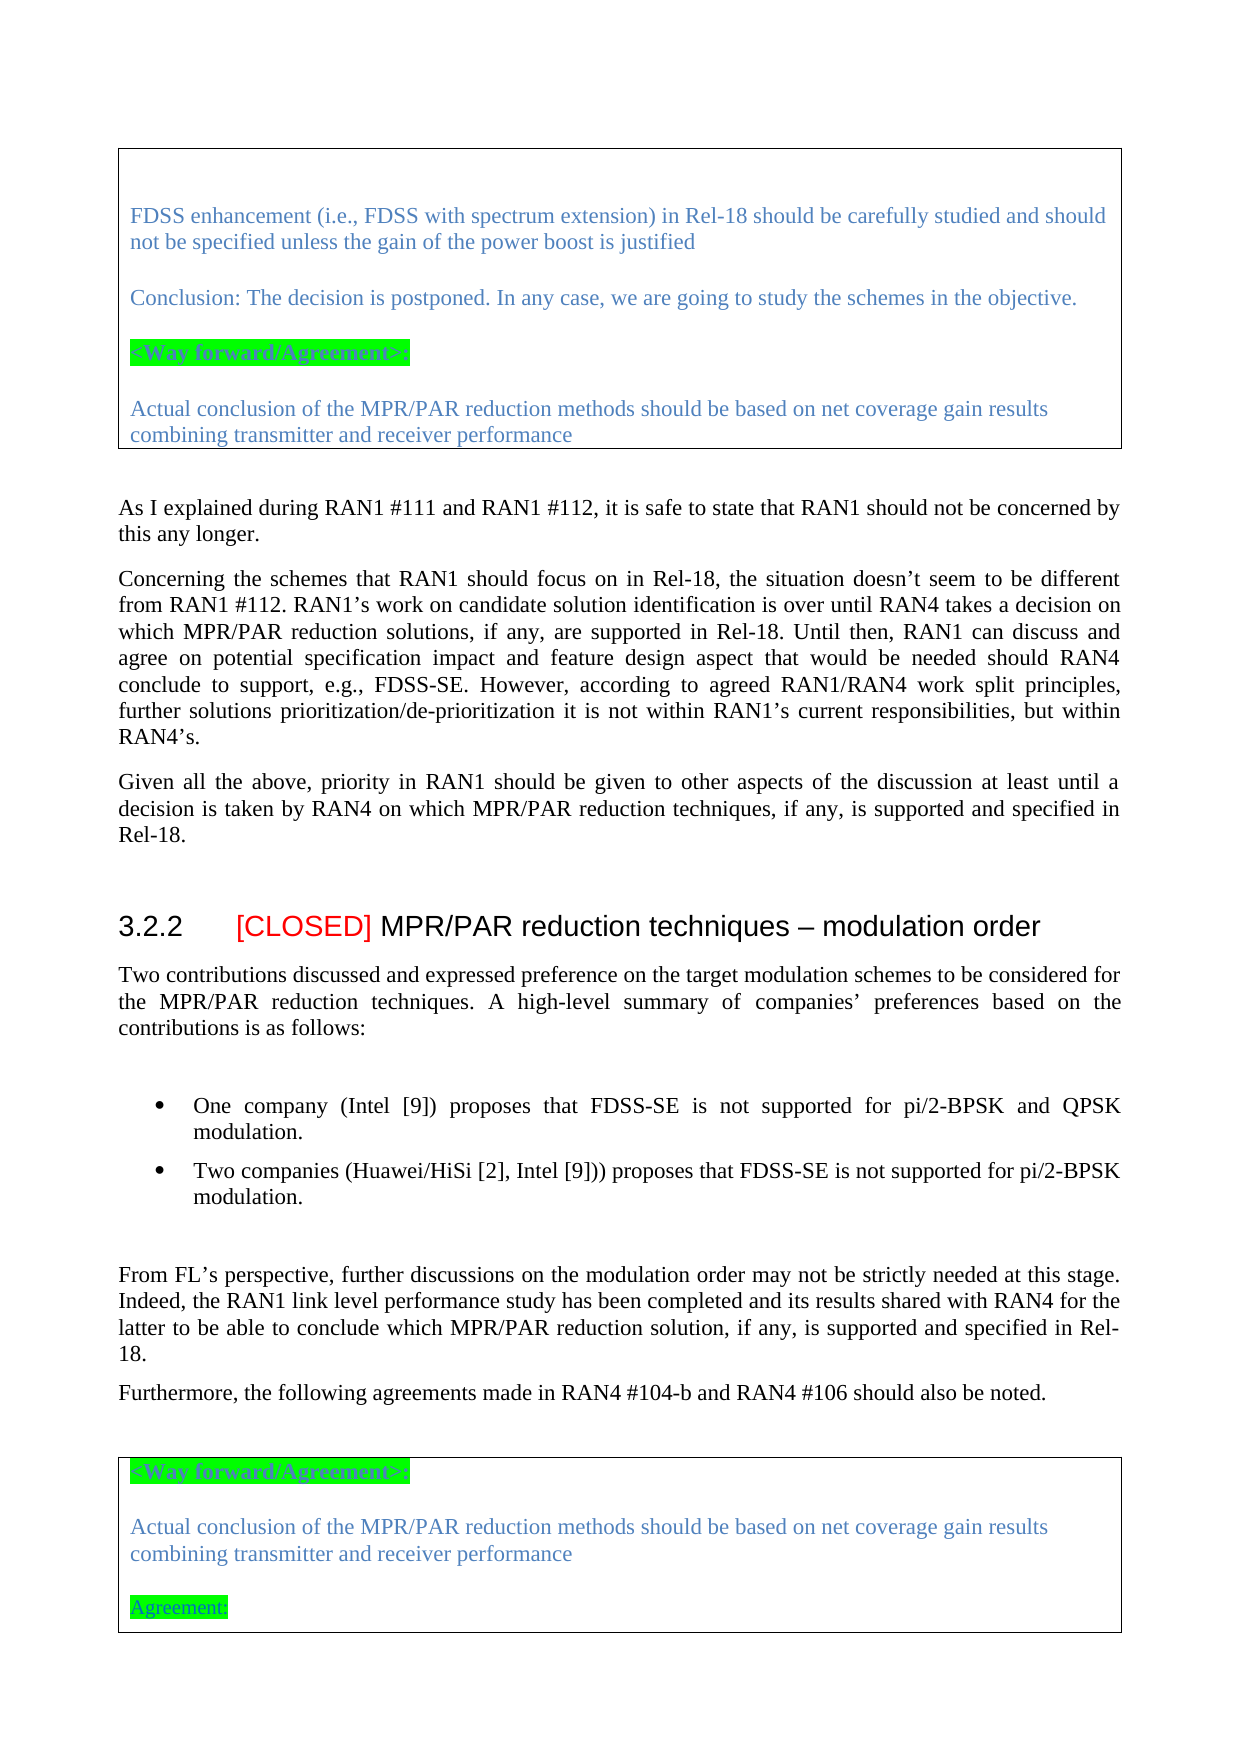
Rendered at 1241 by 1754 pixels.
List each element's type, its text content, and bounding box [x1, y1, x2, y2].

text Concerning the schemes that RAN1 should focus on in Rel-18, the situation doesn’t seem to be different from RAN1 #112. RAN1’s work on candidate solution identification is over until RAN4 takes a decision on which MPR/PAR reduction solutions, if any, are supported in Rel-18. Until then, RAN1 can discuss and agree on potential specification impact and feature design aspect that would be needed should RAN4 conclude to support, e.g., FDSS-SE. However, according to agreed RAN1/RAN4 work split principles, further solutions prioritization/de-prioritization it is not within RAN1’s current responsibilities, but within RAN4’s. [118, 565, 1122, 750]
text Given all the above, priority in RAN1 should be given to other aspects of the discussion at least until a decision is taken by RAN4 on which MPR/PAR reduction techniques, if any, is supported and specified in Rel-18. [118, 768, 1122, 847]
list One company (Intel [9]) proposes that FDSS-SE is not supported for pi/2-BPSK and QPSK modulation. [156, 1092, 1122, 1144]
text Two contributions discussed and expressed preference on the target modulation schemes to be considered for the MPR/PAR reduction techniques. A high-level summary of companies’ preferences based on the contributions is as follows: [118, 961, 1122, 1040]
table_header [119, 1458, 1121, 1632]
subtitle [CLOSED] MPR/PAR reduction techniques – modulation order [118, 909, 1122, 943]
text From FL’s perspective, further discussions on the modulation order may not be strictly needed at this stage. Indeed, the RAN1 link level performance study has been completed and its results shared with RAN4 for the latter to be able to conclude which MPR/PAR reduction solution, if any, is supported and specified in Rel-18. [118, 1261, 1122, 1366]
text As I explained during RAN1 #111 and RAN1 #112, it is safe to state that RAN1 should not be concerned by this any longer. [118, 494, 1122, 546]
text Furthermore, the following agreements made in RAN4 #104-b and RAN4 #106 should also be noted. [118, 1379, 1122, 1405]
list Two companies (Huawei/HiSi [2], Intel [9])) proposes that FDSS-SE is not supported for pi/2-BPSK modulation. [156, 1157, 1122, 1210]
